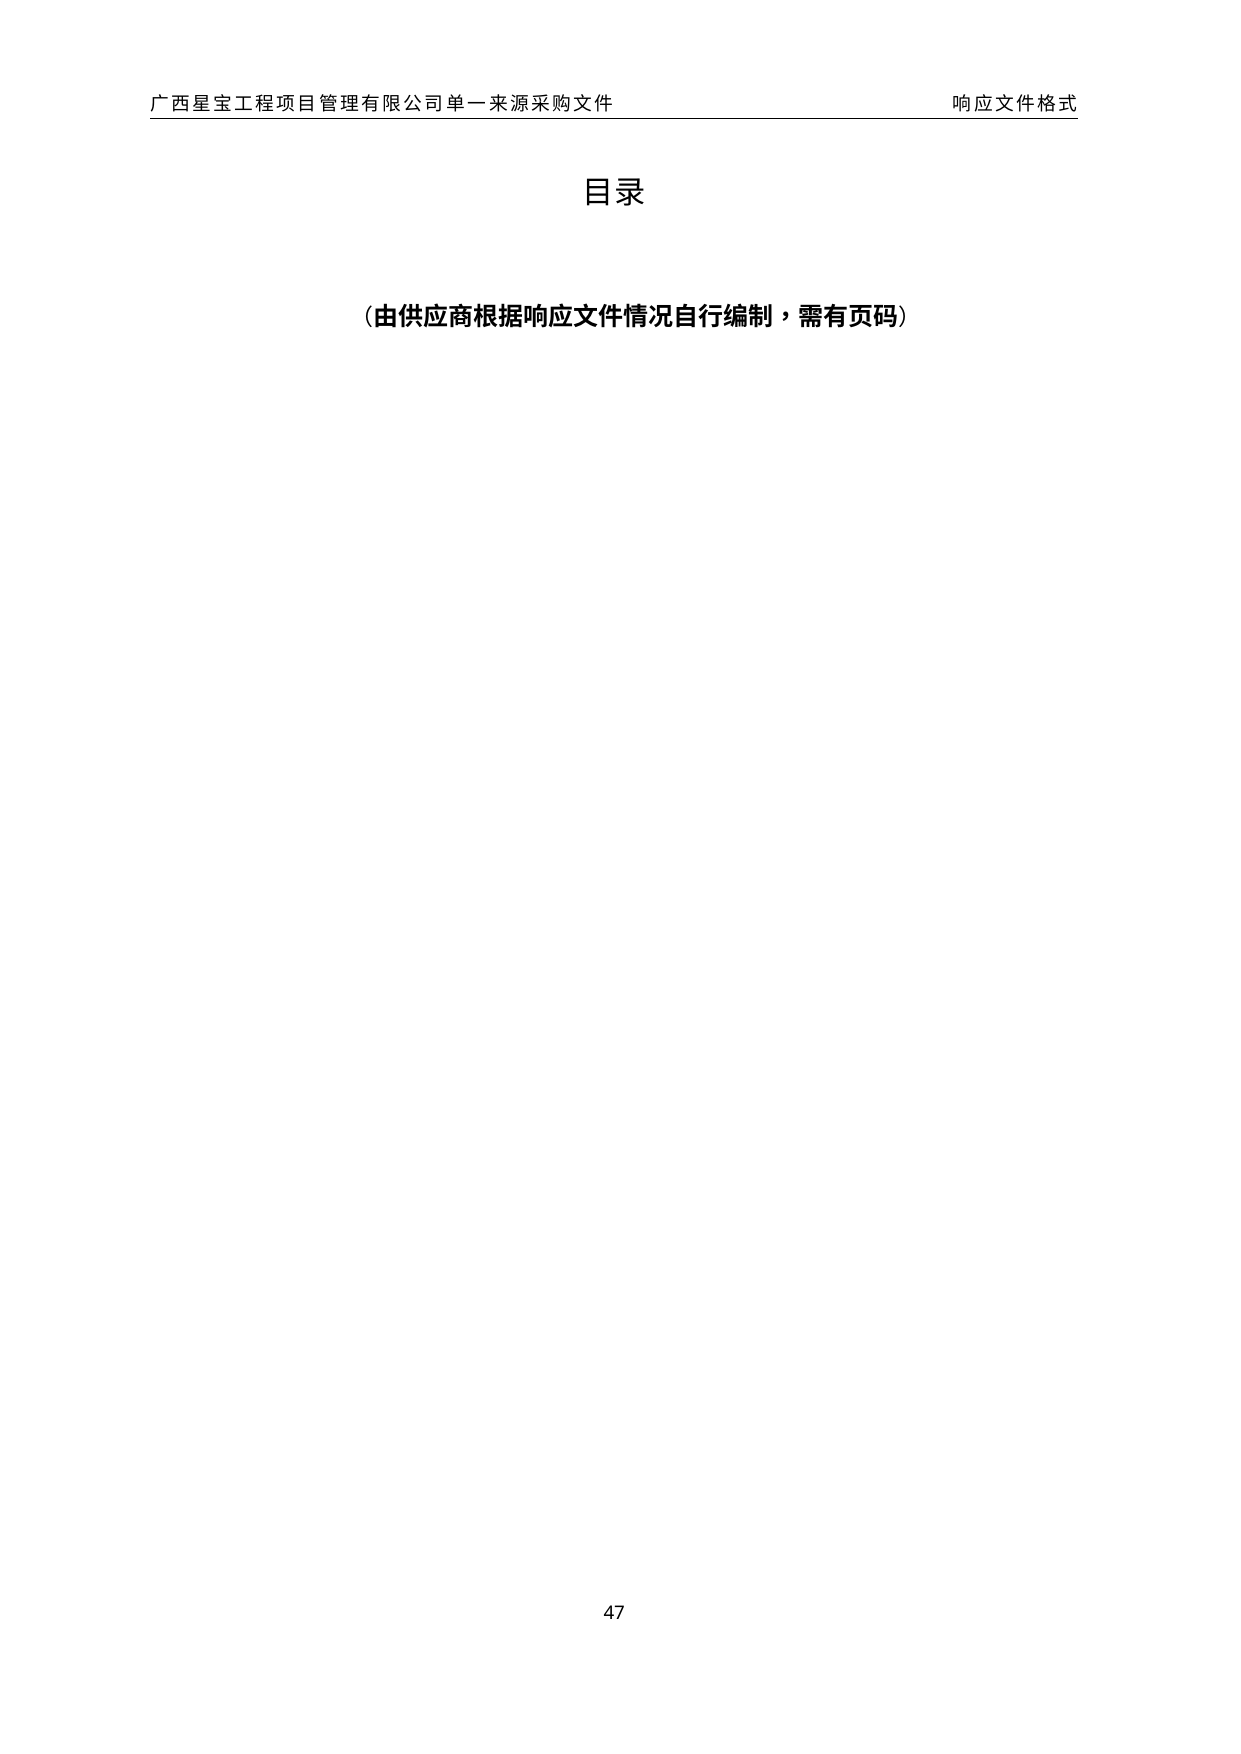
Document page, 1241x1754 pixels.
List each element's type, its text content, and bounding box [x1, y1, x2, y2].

text 目录 [150, 161, 1078, 226]
text （由供应商根据响应文件情况自行编制，需有页码） [150, 282, 1078, 347]
